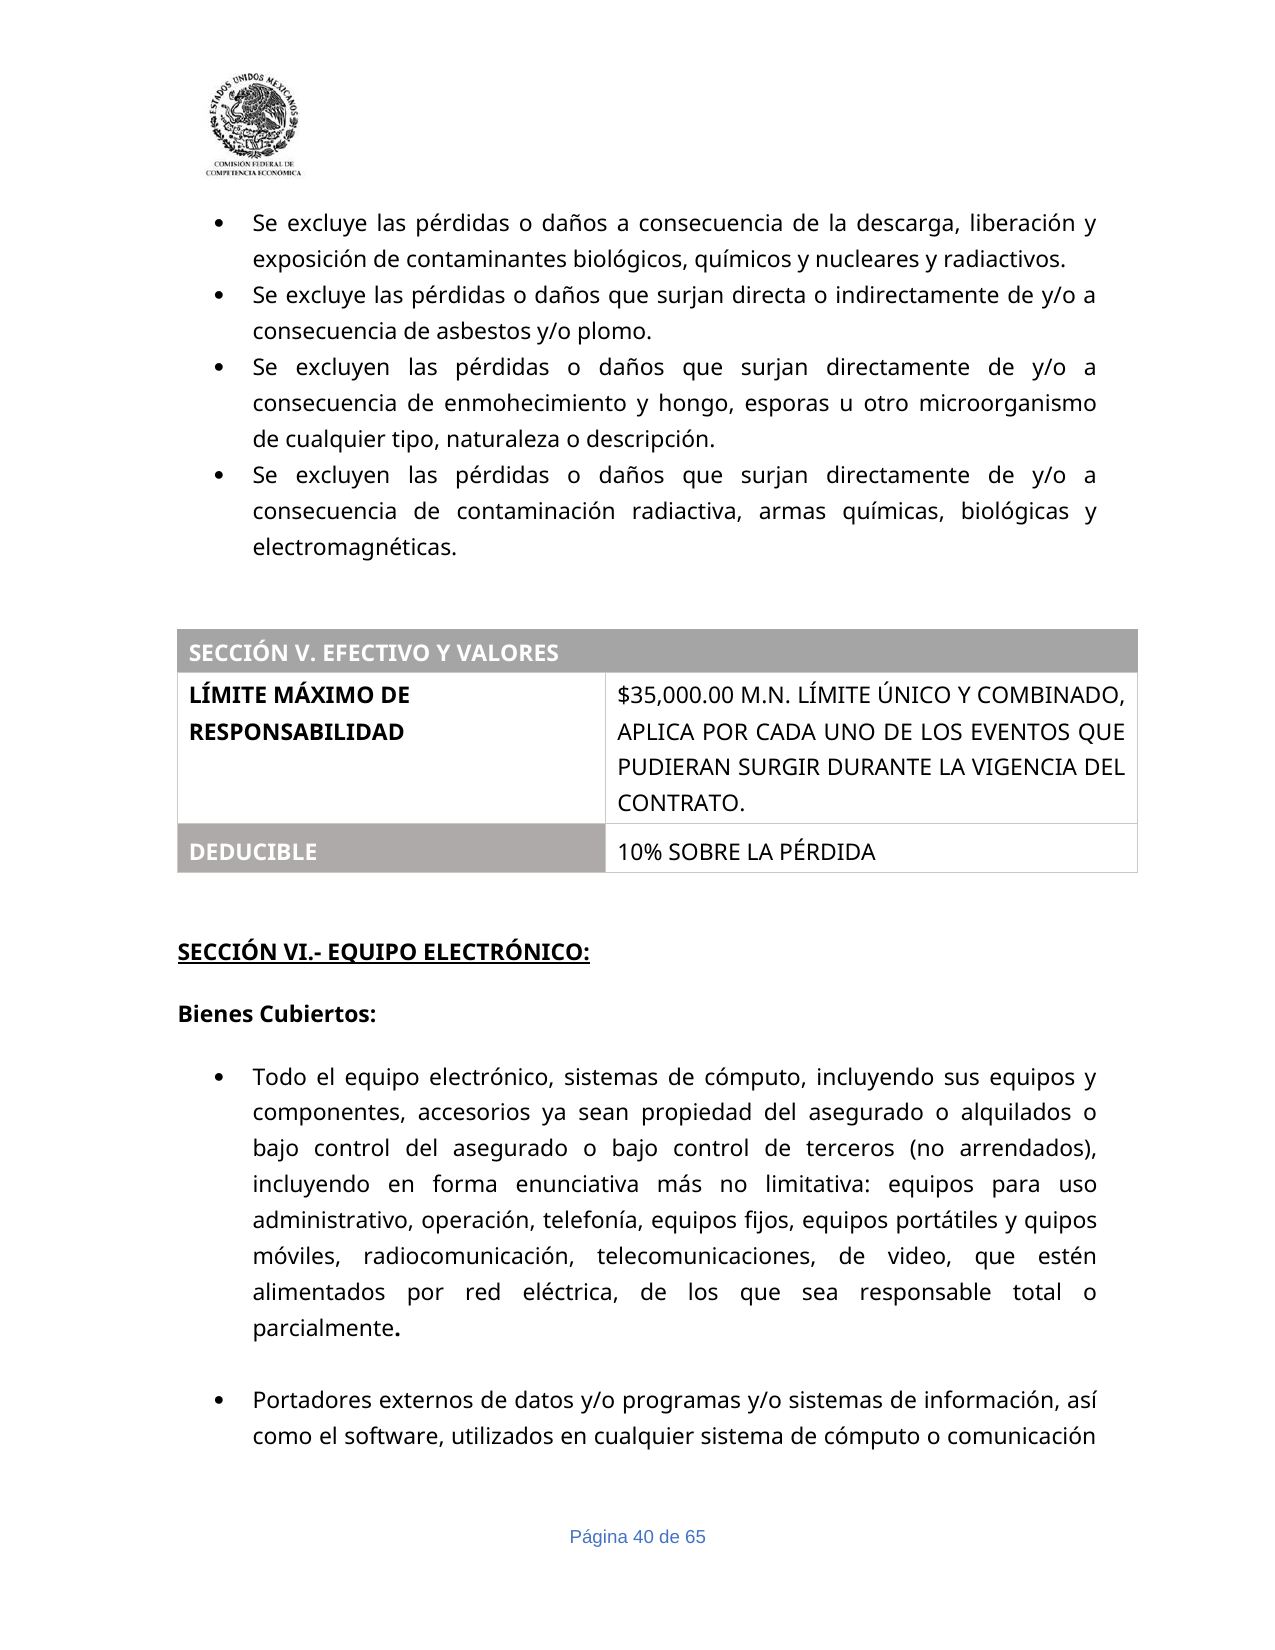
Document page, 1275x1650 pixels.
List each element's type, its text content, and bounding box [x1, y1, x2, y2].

text SECCIÓN VI.- EQUIPO ELECTRÓNICO: [118, 935, 1181, 967]
table_cell $35,000.00 M.N. LÍMITE ÚNICO Y COMBINADO, APLICA POR CADA UNO DE LOS EVENTOS QUE PUDIERAN SURGIR DURANTE LA VIGENCIA DEL CONTRATO. [606, 673, 1137, 823]
list Se excluyen las pérdidas o daños que surjan directamente de y/o a consecuencia de enmohecimiento y hongo, esporas u otro microorganismo de cualquier tipo, naturaleza o descripción. [215, 351, 1098, 454]
table_cell DEDUCIBLE [178, 824, 605, 872]
table_cell 10% SOBRE LA PÉRDIDA [606, 824, 1137, 872]
list Se excluyen las pérdidas o daños que surjan directamente de y/o a consecuencia de contaminación radiactiva, armas químicas, biológicas y electromagnéticas. [215, 459, 1098, 562]
list Todo el equipo electrónico, sistemas de cómputo, incluyendo sus equipos y componentes, accesorios ya sean propiedad del asegurado o alquilados o bajo control del asegurado o bajo control de terceros (no arrendados), incluyendo en forma enunciativa más no limitativa: equipos para uso administrativo, operación, telefonía, equipos fijos, equipos portátiles y quipos móviles, radiocomunicación, telecomunicaciones, de video, que estén alimentados por red eléctrica, de los que sea responsable total o parcialmente. [215, 1060, 1098, 1343]
picture [188, 73, 322, 179]
table_header SECCIÓN V. EFECTIVO Y VALORES [178, 630, 1137, 672]
table_cell LÍMITE MÁXIMO DE RESPONSABILIDAD [178, 673, 605, 823]
list Se excluye las pérdidas o daños a consecuencia de la descarga, liberación y exposición de contaminantes biológicos, químicos y nucleares y radiactivos. [215, 207, 1098, 274]
text Bienes Cubiertos: [118, 998, 1181, 1029]
list Se excluye las pérdidas o daños que surjan directa o indirectamente de y/o a consecuencia de asbestos y/o plomo. [215, 279, 1098, 346]
